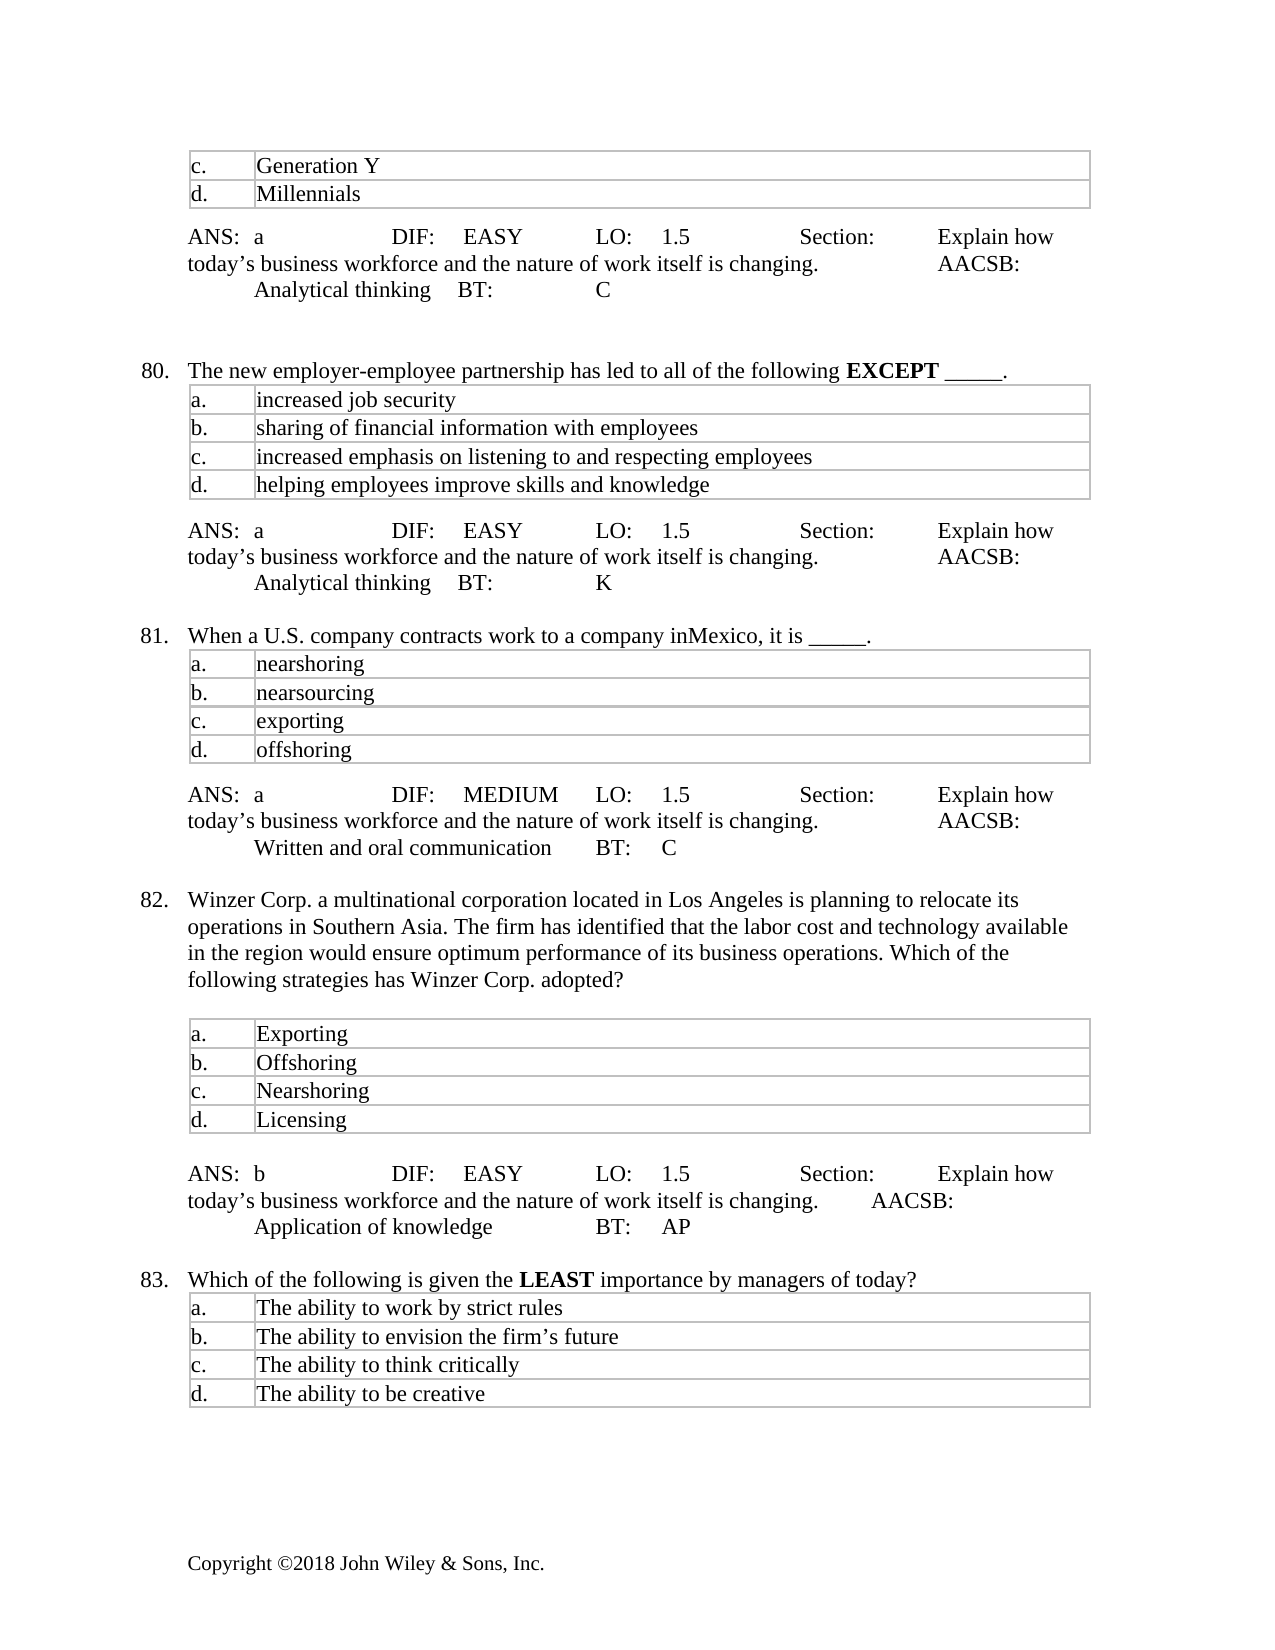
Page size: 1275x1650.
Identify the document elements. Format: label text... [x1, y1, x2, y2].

table_cell increased emphasis on listening to and respecting employees [256, 443, 1089, 469]
table_header a. [191, 651, 254, 677]
table_cell offshoring [256, 736, 1089, 762]
table_cell c. [191, 1077, 254, 1104]
table_header The ability to work by strict rules [256, 1294, 1089, 1321]
table_cell d. [191, 736, 254, 762]
table_cell d. [191, 181, 254, 207]
text 82. Winzer Corp. a multinational corporation located in Los Angeles is planning to relocate its operations in Southern Asia. The firm has identified that the labor cost and technology available in the region would ensure optimum performance of its business operations. Which of the following strategies has Winzer Corp. adopted? [122, 887, 1087, 992]
table_cell sharing of financial information with employees [256, 415, 1089, 441]
table_header a. [191, 1020, 254, 1047]
table_cell d. [191, 471, 254, 498]
table_header nearshoring [256, 651, 1089, 677]
table_cell The ability to think critically [256, 1351, 1089, 1378]
table_cell Offshoring [256, 1049, 1089, 1075]
table_cell c. [191, 708, 254, 734]
table_cell b. [191, 1323, 254, 1349]
table_cell helping employees improve skills and knowledge [256, 471, 1089, 498]
table_cell Licensing [256, 1106, 1089, 1132]
table_cell d. [191, 1106, 254, 1132]
text 83. Which of the following is given the LEAST importance by managers of today? [122, 1266, 1087, 1292]
text ANS: a DIF: MEDIUM LO: 1.5 Section: Explain how today’s business workforce and the nature of work itself is changing. AACSB: Written and oral communication BT: C [187, 781, 1087, 860]
table_cell Nearshoring [256, 1077, 1089, 1104]
table_cell Millennials [256, 181, 1089, 207]
table_cell b. [191, 679, 254, 705]
text 80. The new employer-employee partnership has led to all of the following EXCEPT _____. [75, 331, 1087, 384]
table_cell The ability to be creative [256, 1380, 1089, 1406]
table_cell d. [191, 1380, 254, 1406]
table_cell exporting [256, 708, 1089, 734]
text ANS: a DIF: EASY LO: 1.5 Section: Explain how today’s business workforce and the nature of work itself is changing. AACSB: Analytical thinking BT: C [187, 223, 1087, 331]
table_cell b. [191, 1049, 254, 1075]
text ANS: b DIF: EASY LO: 1.5 Section: Explain how today’s business workforce and the nature of work itself is changing. AACSB: Application of knowledge BT: AP [187, 1161, 1087, 1239]
table_cell c. [191, 152, 254, 178]
table_cell The ability to envision the firm’s future [256, 1323, 1089, 1349]
text 81. When a U.S. company contracts work to a company inMexico, it is _____. [122, 622, 1087, 648]
table_header a. [191, 1294, 254, 1321]
text ANS: a DIF: EASY LO: 1.5 Section: Explain how today’s business workforce and the nature of work itself is changing. AACSB: Analytical thinking BT: K [187, 517, 1087, 596]
table_header increased job security [256, 386, 1089, 412]
table_cell c. [191, 1351, 254, 1378]
table_cell b. [191, 415, 254, 441]
table_cell c. [191, 443, 254, 469]
table_header a. [191, 386, 254, 412]
table_cell nearsourcing [256, 679, 1089, 705]
table_header Exporting [256, 1020, 1089, 1047]
table_cell Generation Y [256, 152, 1089, 178]
